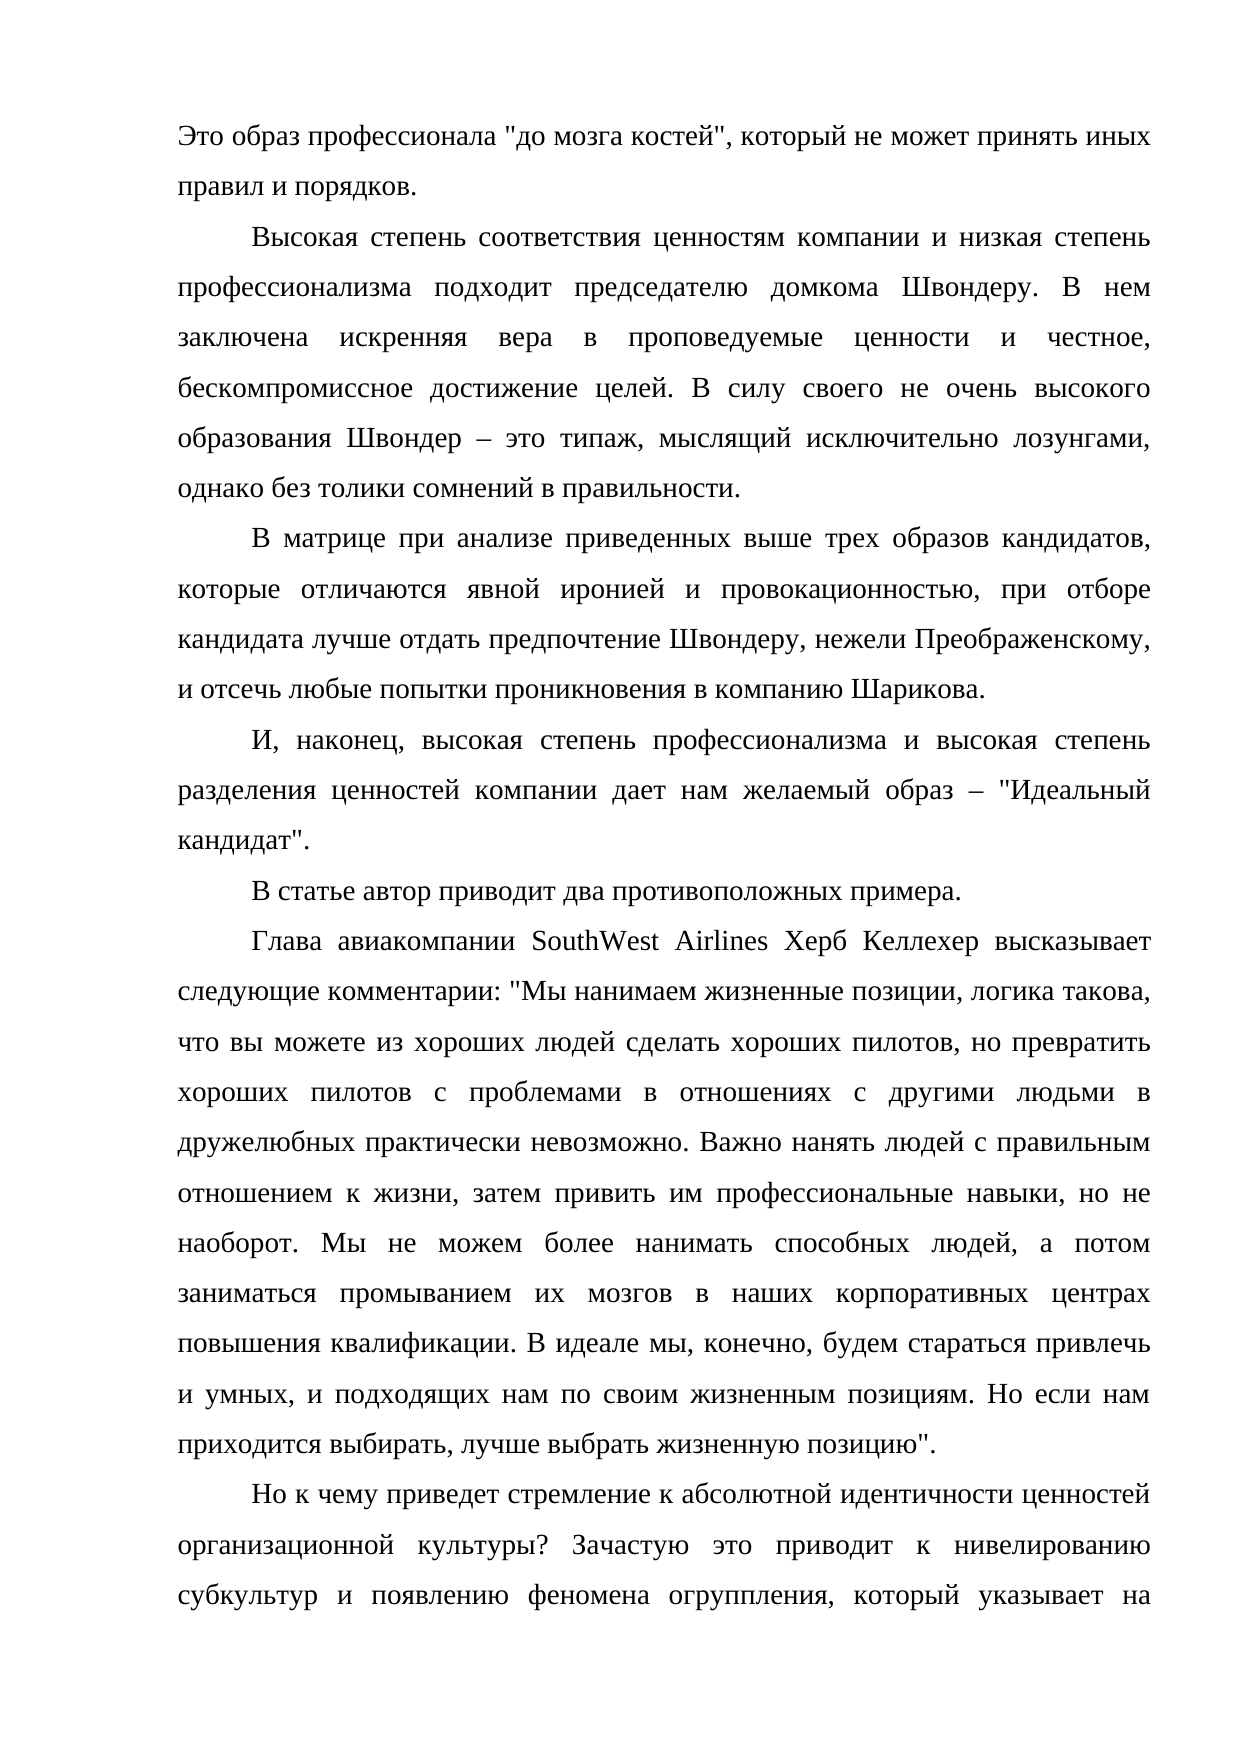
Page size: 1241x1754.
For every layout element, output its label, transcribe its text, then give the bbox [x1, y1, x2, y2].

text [177, 1477, 1152, 1611]
text В статье автор приводит два противоположных примера. [177, 873, 1152, 906]
text Высокая степень соответствия ценностям компании и низкая степень профессионализма подходит председателю домкома Швондеру. В нем заключена искренняя вера в проповедуемые ценности и честное, бескомпромиссное достижение целей. В силу своего не очень высокого образования Швондер – это типаж, мыслящий исключительно лозунгами, однако без толики сомнений в правильности. [177, 219, 1152, 504]
text И, наконец, высокая степень профессионализма и высокая степень разделения ценностей компании дает нам желаемый образ – "Идеальный кандидат". [177, 722, 1152, 856]
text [177, 118, 1152, 202]
text В матрице при анализе приведенных выше трех образов кандидатов, которые отличаются явной иронией и провокационностью, при отборе кандидата лучше отдать предпочтение Швондеру, нежели Преображенскому, и отсечь любые попытки проникновения в компанию Шарикова. [177, 521, 1152, 705]
text Глава авиакомпании SouthWest Airlines Херб Келлехер высказывает следующие комментарии: "Мы нанимаем жизненные позиции, логика такова, что вы можете из хороших людей сделать хороших пилотов, но превратить хороших пилотов с проблемами в отношениях с другими людьми в дружелюбных практически невозможно. Важно нанять людей с правильным отношением к жизни, затем привить им профессиональные навыки, но не наоборот. Мы не можем более нанимать способных людей, а потом заниматься промыванием их мозгов в наших корпоративных центрах повышения квалификации. В идеале мы, конечно, будем стараться привлечь и умных, и подходящих нам по своим жизненным позициям. Но если нам приходится выбирать, лучше выбрать жизненную позицию". [177, 923, 1152, 1460]
